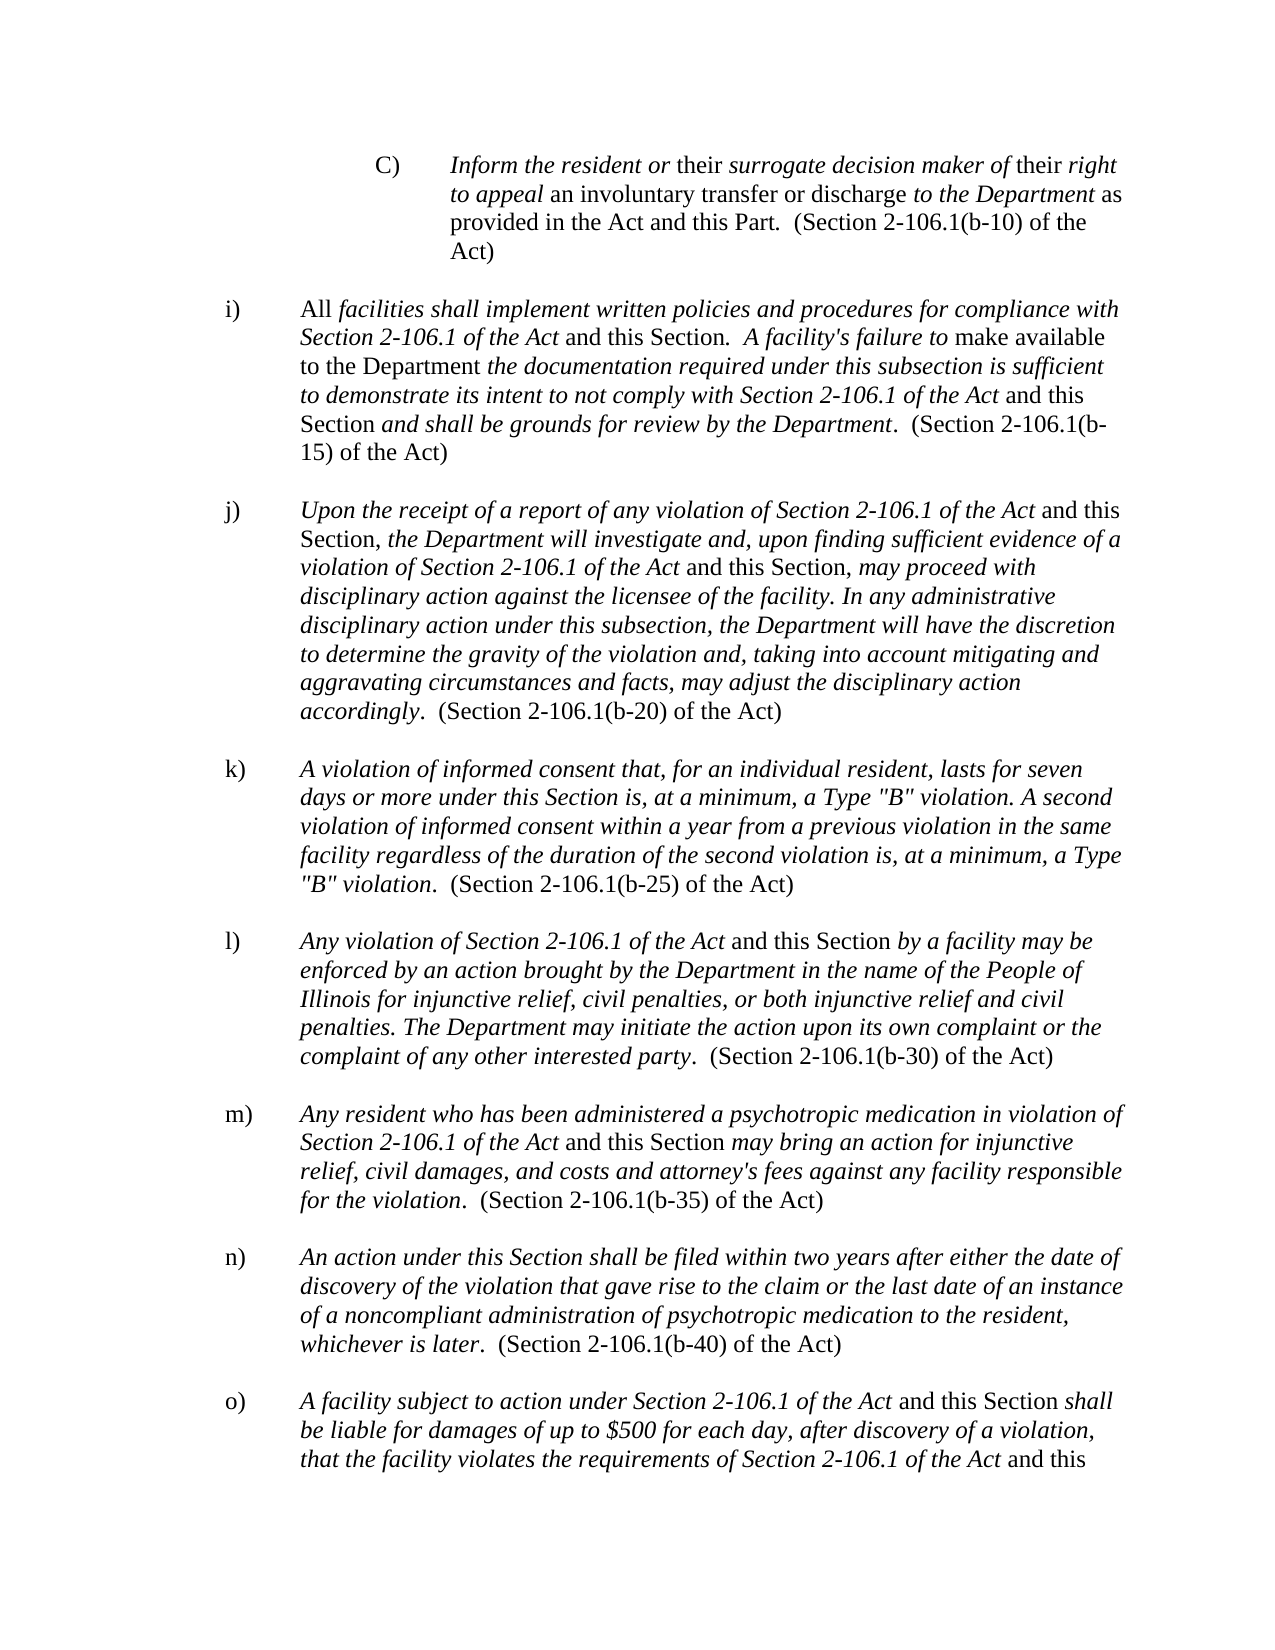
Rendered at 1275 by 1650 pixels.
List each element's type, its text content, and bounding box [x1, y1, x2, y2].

text k) A violation of informed consent that, for an individual resident, lasts for seven days or more under this Section is, at a minimum, a Type "B" violation. A second violation of informed consent within a year from a previous violation in the same facility regardless of the duration of the second violation is, at a minimum, a Type "B" violation. (Section 2-106.1(b-25) of the Act) [225, 754, 1125, 897]
text l) Any violation of Section 2-106.1 of the Act and this Section by a facility may be enforced by an action brought by the Department in the name of the People of Illinois for injunctive relief, civil penalties, or both injunctive relief and civil penalties. The Department may initiate the action upon its own complaint or the complaint of any other interested party. (Section 2-106.1(b-30) of the Act) [225, 926, 1125, 1070]
text C) Inform the resident or their surrogate decision maker of their right to appeal an involuntary transfer or discharge to the Department as provided in the Act and this Part. (Section 2-106.1(b-10) of the Act) [375, 150, 1125, 265]
text j) Upon the receipt of a report of any violation of Section 2-106.1 of the Act and this Section, the Department will investigate and, upon finding sufficient evidence of a violation of Section 2-106.1 of the Act and this Section, may proceed with disciplinary action against the licensee of the facility. In any administrative disciplinary action under this subsection, the Department will have the discretion to determine the gravity of the violation and, taking into account mitigating and aggravating circumstances and facts, may adjust the disciplinary action accordingly. (Section 2-106.1(b-20) of the Act) [225, 495, 1125, 725]
text i) All facilities shall implement written policies and procedures for compliance with Section 2-106.1 of the Act and this Section. A facility's failure to make available to the Department the documentation required under this subsection is sufficient to demonstrate its intent to not comply with Section 2-106.1 of the Act and this Section and shall be grounds for review by the Department. (Section 2-106.1(b-15) of the Act) [225, 294, 1125, 466]
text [225, 1386, 1125, 1472]
text n) An action under this Section shall be filed within two years after either the date of discovery of the violation that gave rise to the claim or the last date of an instance of a noncompliant administration of psychotropic medication to the resident, whichever is later. (Section 2-106.1(b-40) of the Act) [225, 1242, 1125, 1357]
text m) Any resident who has been administered a psychotropic medication in violation of Section 2-106.1 of the Act and this Section may bring an action for injunctive relief, civil damages, and costs and attorney's fees against any facility responsible for the violation. (Section 2-106.1(b-35) of the Act) [225, 1099, 1125, 1214]
